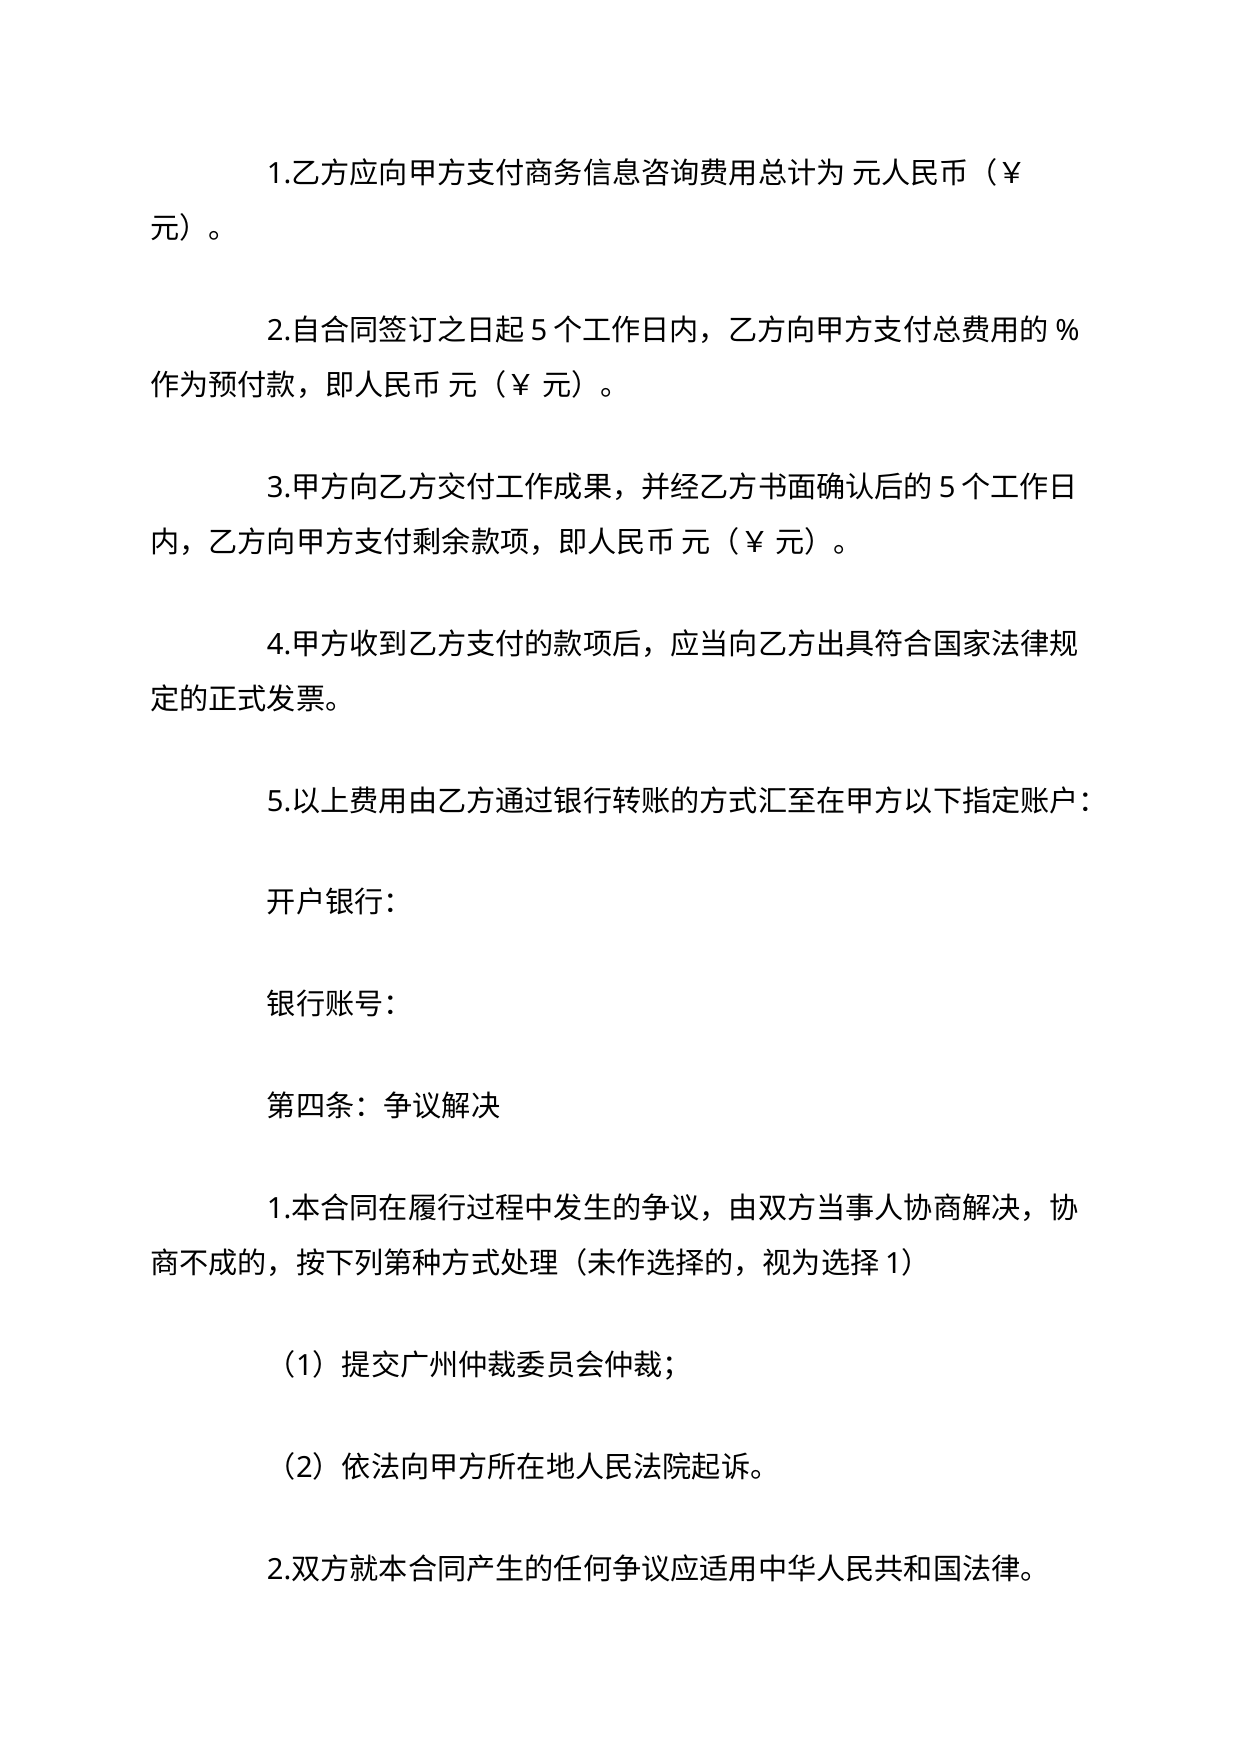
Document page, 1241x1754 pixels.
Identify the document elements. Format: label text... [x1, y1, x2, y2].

text 4.甲方收到乙方支付的款项后，应当向乙方出具符合国家法律规定的正式发票。 [150, 620, 1090, 718]
text 5.以上费用由乙方通过银行转账的方式汇至在甲方以下指定账户： [150, 777, 1090, 819]
text 1.乙方应向甲方支付商务信息咨询费用总计为 元人民币（￥ 元）。 [150, 150, 1090, 247]
text 第四条：争议解决 [150, 1083, 1090, 1125]
text 开户银行： [150, 879, 1090, 921]
text 2.双方就本合同产生的任何争议应适用中华人民共和国法律。 [150, 1545, 1090, 1588]
text 银行账号： [150, 981, 1090, 1023]
text 2.自合同签订之日起5个工作日内，乙方向甲方支付总费用的 %作为预付款，即人民币 元（￥ 元）。 [150, 307, 1090, 404]
text （2）依法向甲方所在地人民法院起诉。 [150, 1443, 1090, 1486]
text （1）提交广州仲裁委员会仲裁； [150, 1341, 1090, 1384]
text 3.甲方向乙方交付工作成果，并经乙方书面确认后的5个工作日内，乙方向甲方支付剩余款项，即人民币 元（￥ 元）。 [150, 463, 1090, 561]
text 1.本合同在履行过程中发生的争议，由双方当事人协商解决，协商不成的，按下列第种方式处理（未作选择的，视为选择1） [150, 1184, 1090, 1282]
